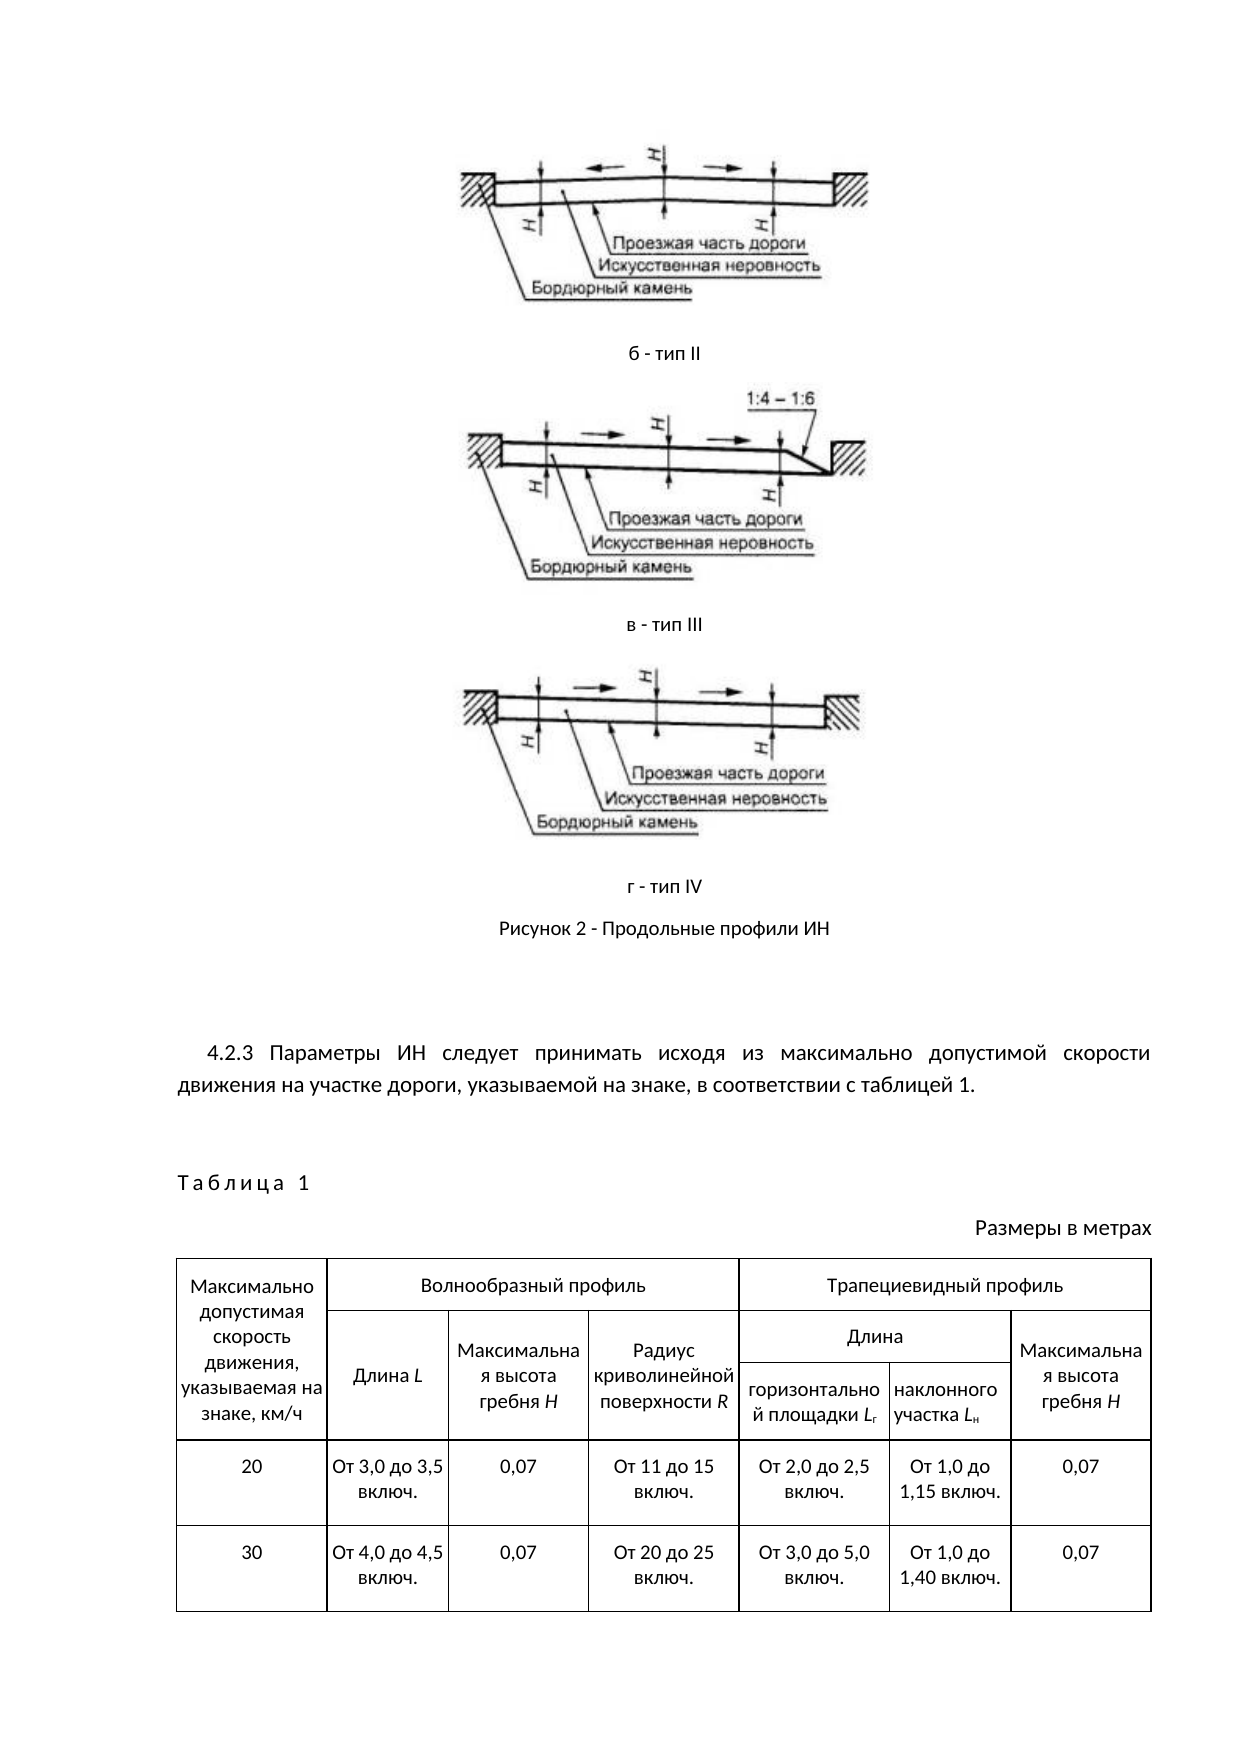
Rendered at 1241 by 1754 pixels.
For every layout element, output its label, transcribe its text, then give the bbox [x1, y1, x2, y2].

table_cell От 11 до 15 включ. [589, 1441, 738, 1525]
text Рисунок 2 - Продольные профили ИН [177, 915, 1152, 941]
table_cell 30 [177, 1526, 326, 1611]
table_cell 0,07 [1012, 1441, 1150, 1525]
table_cell Радиус криволинейной поверхности R [589, 1311, 738, 1439]
table_cell От 1,0 до 1,40 включ. [890, 1526, 1010, 1611]
picture [441, 652, 888, 857]
picture [444, 118, 885, 324]
table_cell 0,07 [449, 1441, 588, 1525]
table_cell наклонного участка Lн [890, 1363, 1010, 1439]
table_cell 0,07 [1012, 1526, 1150, 1611]
table_cell От 3,0 до 3,5 включ. [328, 1441, 448, 1525]
table_header Волнообразный профиль [328, 1259, 738, 1310]
text в - тип III [177, 611, 1152, 637]
table_cell 20 [177, 1441, 326, 1525]
table_cell От 20 до 25 включ. [589, 1526, 738, 1611]
table_cell От 2,0 до 2,5 включ. [740, 1441, 889, 1525]
text б - тип II [177, 340, 1152, 366]
table_cell От 1,0 до 1,15 включ. [890, 1441, 1010, 1525]
table_cell От 4,0 до 4,5 включ. [328, 1526, 448, 1611]
table_cell Максимальная высота гребня Н [449, 1311, 588, 1439]
table_cell Максимальная высота гребня Н [1012, 1311, 1150, 1439]
table_cell горизонтальной площадки Lг [740, 1363, 889, 1439]
text Таблица 1 [177, 1168, 1152, 1196]
text Размеры в метрах [177, 1213, 1152, 1241]
text г - тип IV [177, 873, 1152, 899]
table_cell Длина [740, 1311, 1010, 1362]
table_cell 0,07 [449, 1526, 588, 1611]
table_header Трапециевидный профиль [740, 1259, 1150, 1310]
table_cell Длина L [328, 1311, 448, 1439]
picture [434, 382, 895, 595]
table_header Максимально допустимая скорость движения, указываемая на знаке, км/ч [177, 1259, 326, 1439]
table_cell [740, 1526, 889, 1611]
text 4.2.3 Параметры ИН следует принимать исходя из максимально допустимой скорости движения на участке дороги, указываемой на знаке, в соответствии с таблицей 1. [177, 1038, 1152, 1099]
